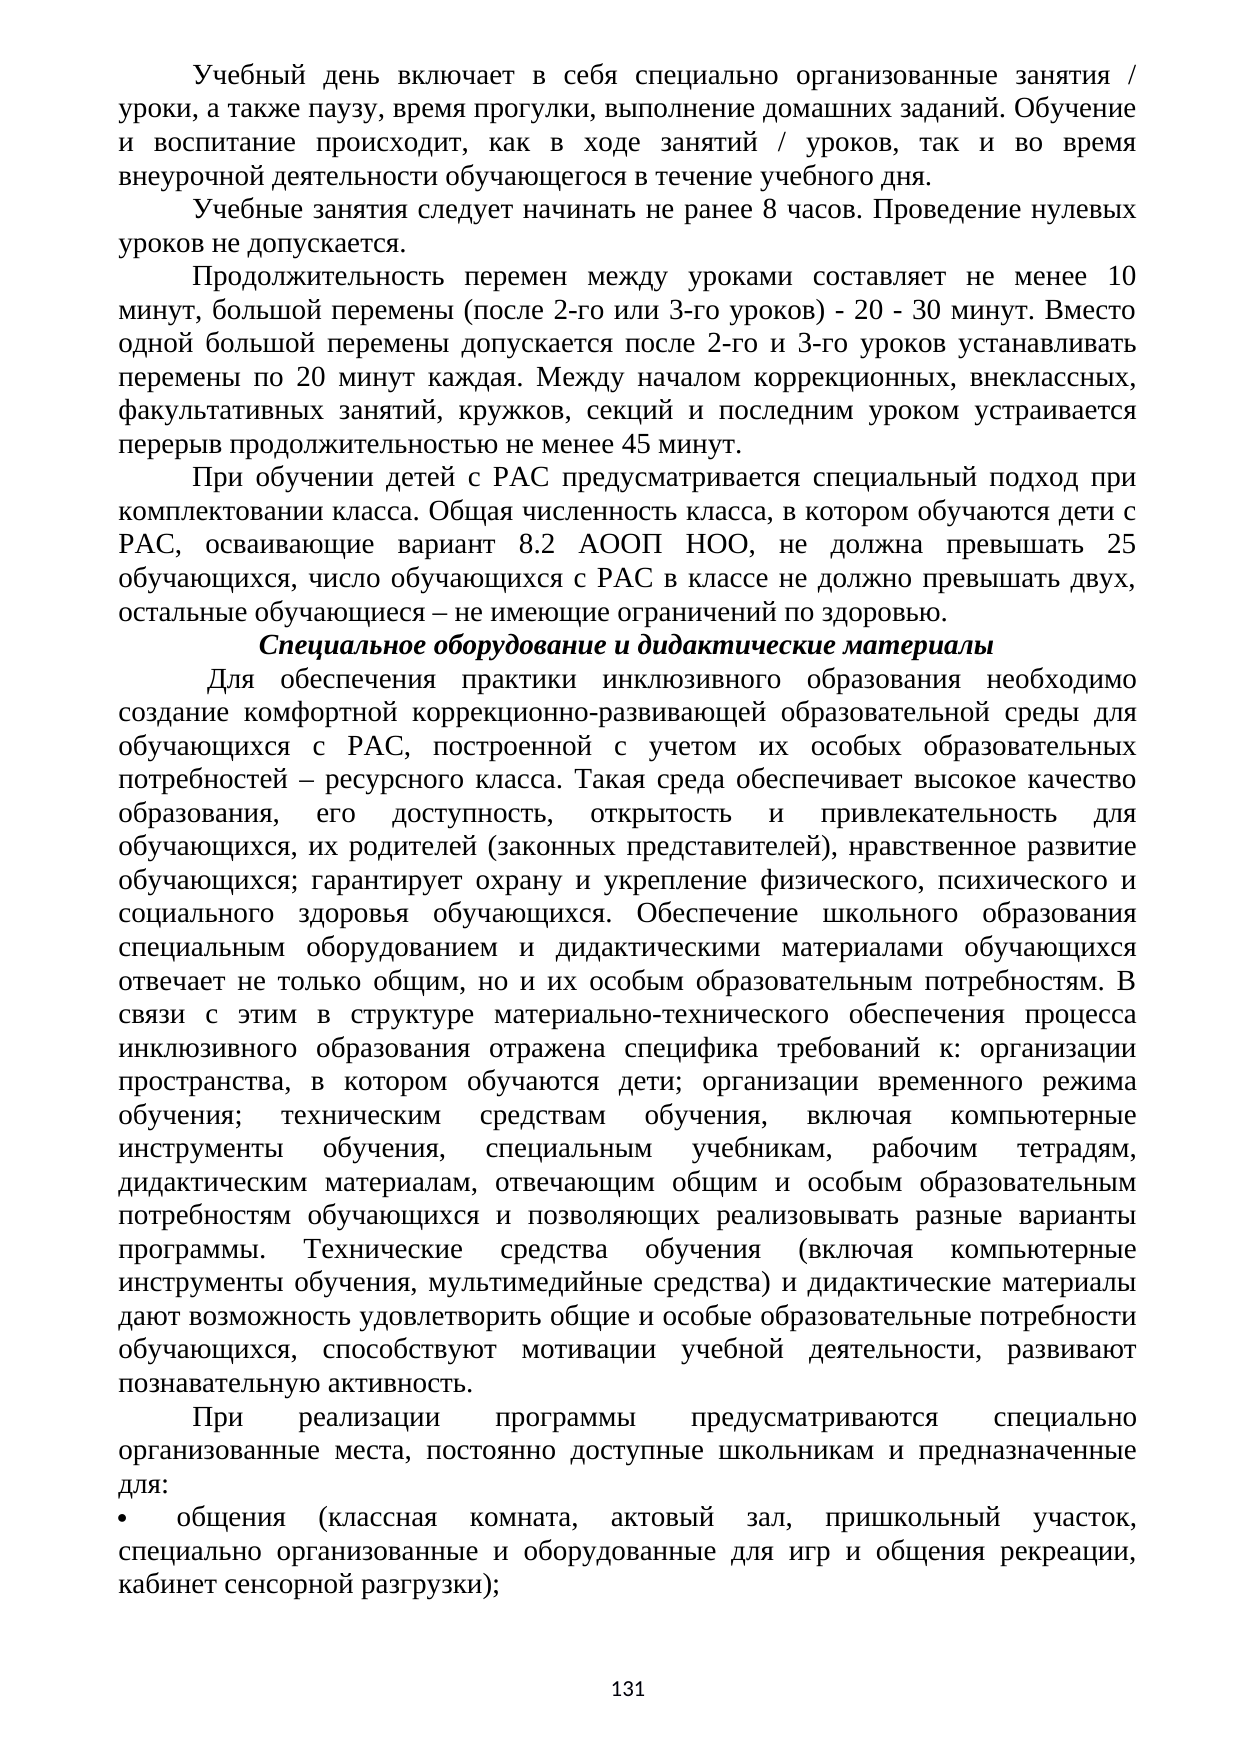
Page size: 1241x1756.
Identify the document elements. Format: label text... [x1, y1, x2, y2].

text При реализации программы предусматриваются специально организованные места, постоянно доступные школьникам и предназначенные для: [118, 1399, 1138, 1499]
text При обучении детей с РАС предусматривается специальный подход при комплектовании класса. Общая численность класса, в котором обучаются дети с РАС, осваивающие вариант 8.2 АООП НОО, не должна превышать 25 обучающихся, число обучающихся с РАС в классе не должно превышать двух, остальные обучающиеся – не имеющие ограничений по здоровью. [118, 459, 1138, 627]
text Учебный день включает в себя специально организованные занятия / уроки, а также паузу, время прогулки, выполнение домашних заданий. Обучение и воспитание происходит, как в ходе занятий / уроков, так и во время внеурочной деятельности обучающегося в течение учебного дня. [118, 57, 1138, 191]
text Учебные занятия следует начинать не ранее 8 часов. Проведение нулевых уроков не допускается. [118, 191, 1138, 258]
list общения (классная комната, актовый зал, пришкольный участок, специально организованные и оборудованные для игр и общения рекреации, кабинет сенсорной разгрузки); [118, 1499, 1138, 1600]
text Для обеспечения практики инклюзивного образования необходимо создание комфортной коррекционно-развивающей образовательной среды для обучающихся с РАС, построенной с учетом их особых образовательных потребностей – ресурсного класса. Такая среда обеспечивает высокое качество образования, его доступность, открытость и привлекательность для обучающихся, их родителей (законных представителей), нравственное развитие обучающихся; гарантирует охрану и укрепление физического, психического и социального здоровья обучающихся. Обеспечение школьного образования специальным оборудованием и дидактическими материалами обучающихся отвечает не только общим, но и их особым образовательным потребностям. В связи с этим в структуре материально-технического обеспечения процесса инклюзивного образования отражена специфика требований к: организации пространства, в котором обучаются дети; организации временного режима обучения; техническим средствам обучения, включая компьютерные инструменты обучения, специальным учебникам, рабочим тетрадям, дидактическим материалам, отвечающим общим и особым образовательным потребностям обучающихся и позволяющих реализовывать разные варианты программы. Технические средства обучения (включая компьютерные инструменты обучения, мультимедийные средства) и дидактические материалы дают возможность удовлетворить общие и особые образовательные потребности обучающихся, способствуют мотивации учебной деятельности, развивают познавательную активность. [118, 661, 1138, 1399]
text Специальное оборудование и дидактические материалы [118, 627, 1138, 661]
text Продолжительность перемен между уроками составляет не менее 10 минут, большой перемены (после 2-го или 3-го уроков) - 20 - 30 минут. Вместо одной большой перемены допускается после 2-го и 3-го уроков устанавливать перемены по 20 минут каждая. Между началом коррекционных, внеклассных, факультативных занятий, кружков, секций и последним уроком устраивается перерыв продолжительностью не менее 45 минут. [118, 258, 1138, 459]
